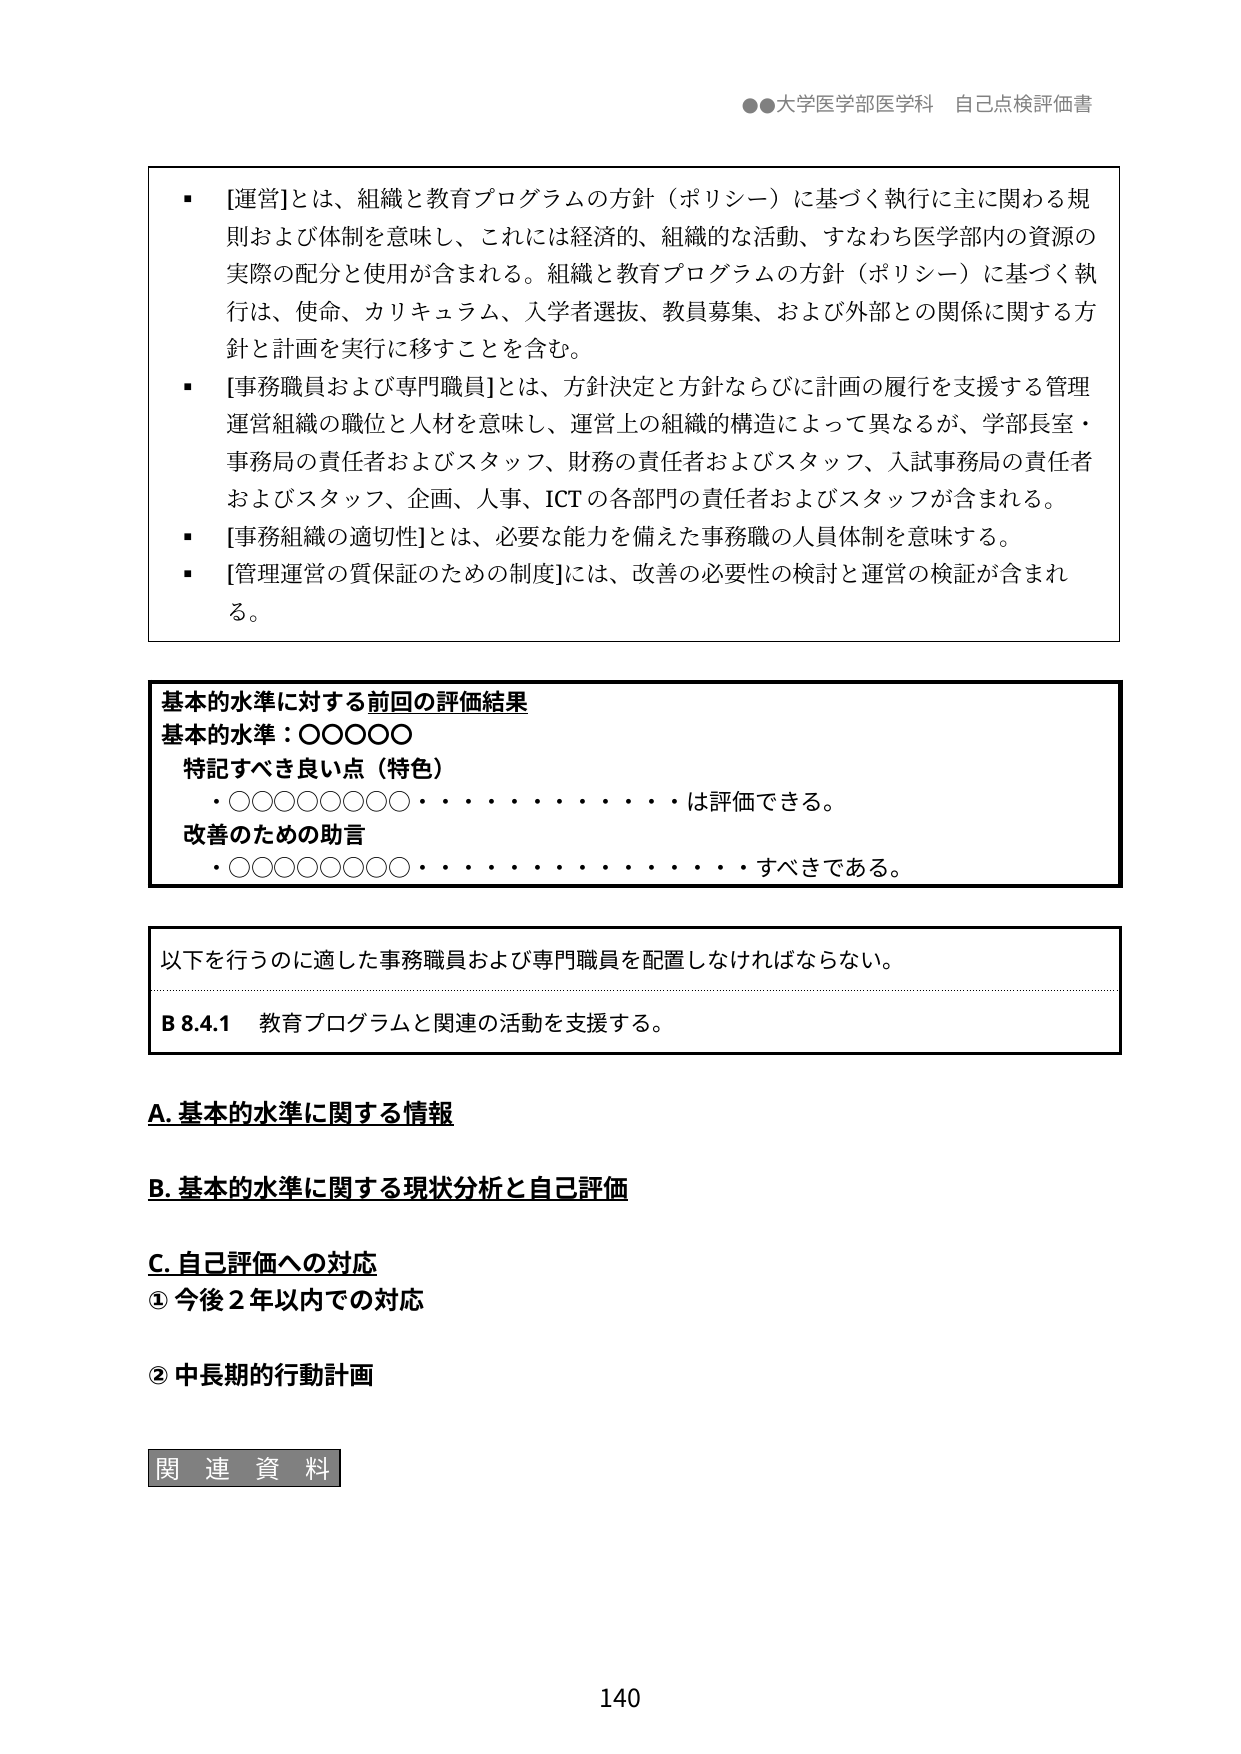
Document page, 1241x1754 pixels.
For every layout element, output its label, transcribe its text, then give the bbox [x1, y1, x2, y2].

text ②中長期的行動計画 [148, 1355, 1093, 1393]
table_cell B 8.4.1 教育プログラムと関連の活動を支援する。 [151, 990, 1119, 1052]
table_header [149, 168, 1119, 641]
table_header 以下を行うのに適した事務職員および専門職員を配置しなければならない。 [151, 929, 1119, 990]
text A. 基本的水準に関する情報 [148, 1093, 1092, 1130]
text 関 連 資 料/ [148, 1430, 1092, 1505]
text B. 基本的水準に関する現状分析と自己評価 [148, 1168, 1092, 1205]
table_header 基本的水準に対する前回の評価結果 基本的水準：〇〇〇〇〇 特記すべき良い点（特色） ・○○○○○○○○・・・・・・・・・・・・は評価できる。 改善のための助言 ・○○○○○○○○・・・・・・・・・・・・・・・すべきである。 [152, 684, 1118, 883]
text C. 自己評価への対応 [148, 1243, 1092, 1280]
text ①今後２年以内での対応 [148, 1280, 1093, 1318]
